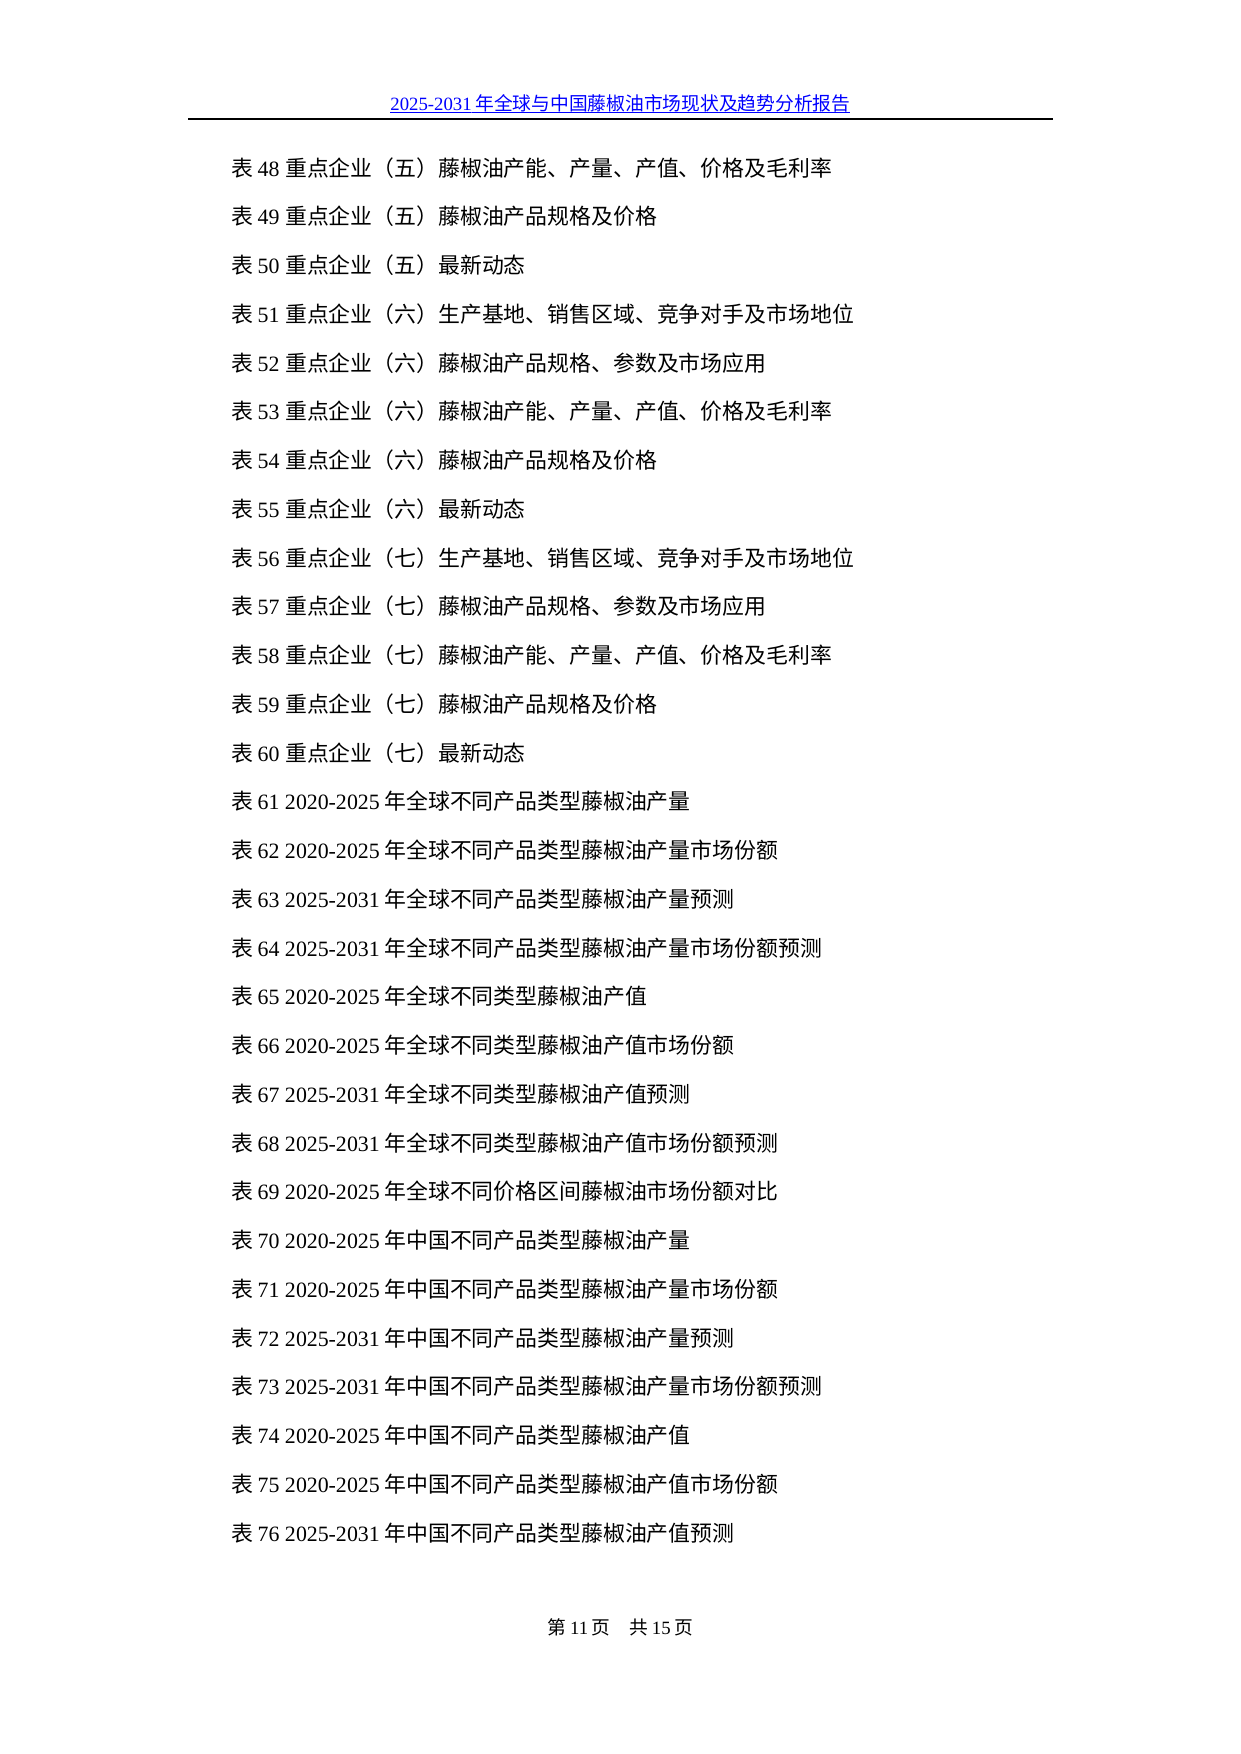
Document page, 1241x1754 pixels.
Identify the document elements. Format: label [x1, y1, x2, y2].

text [187, 150, 1053, 1548]
